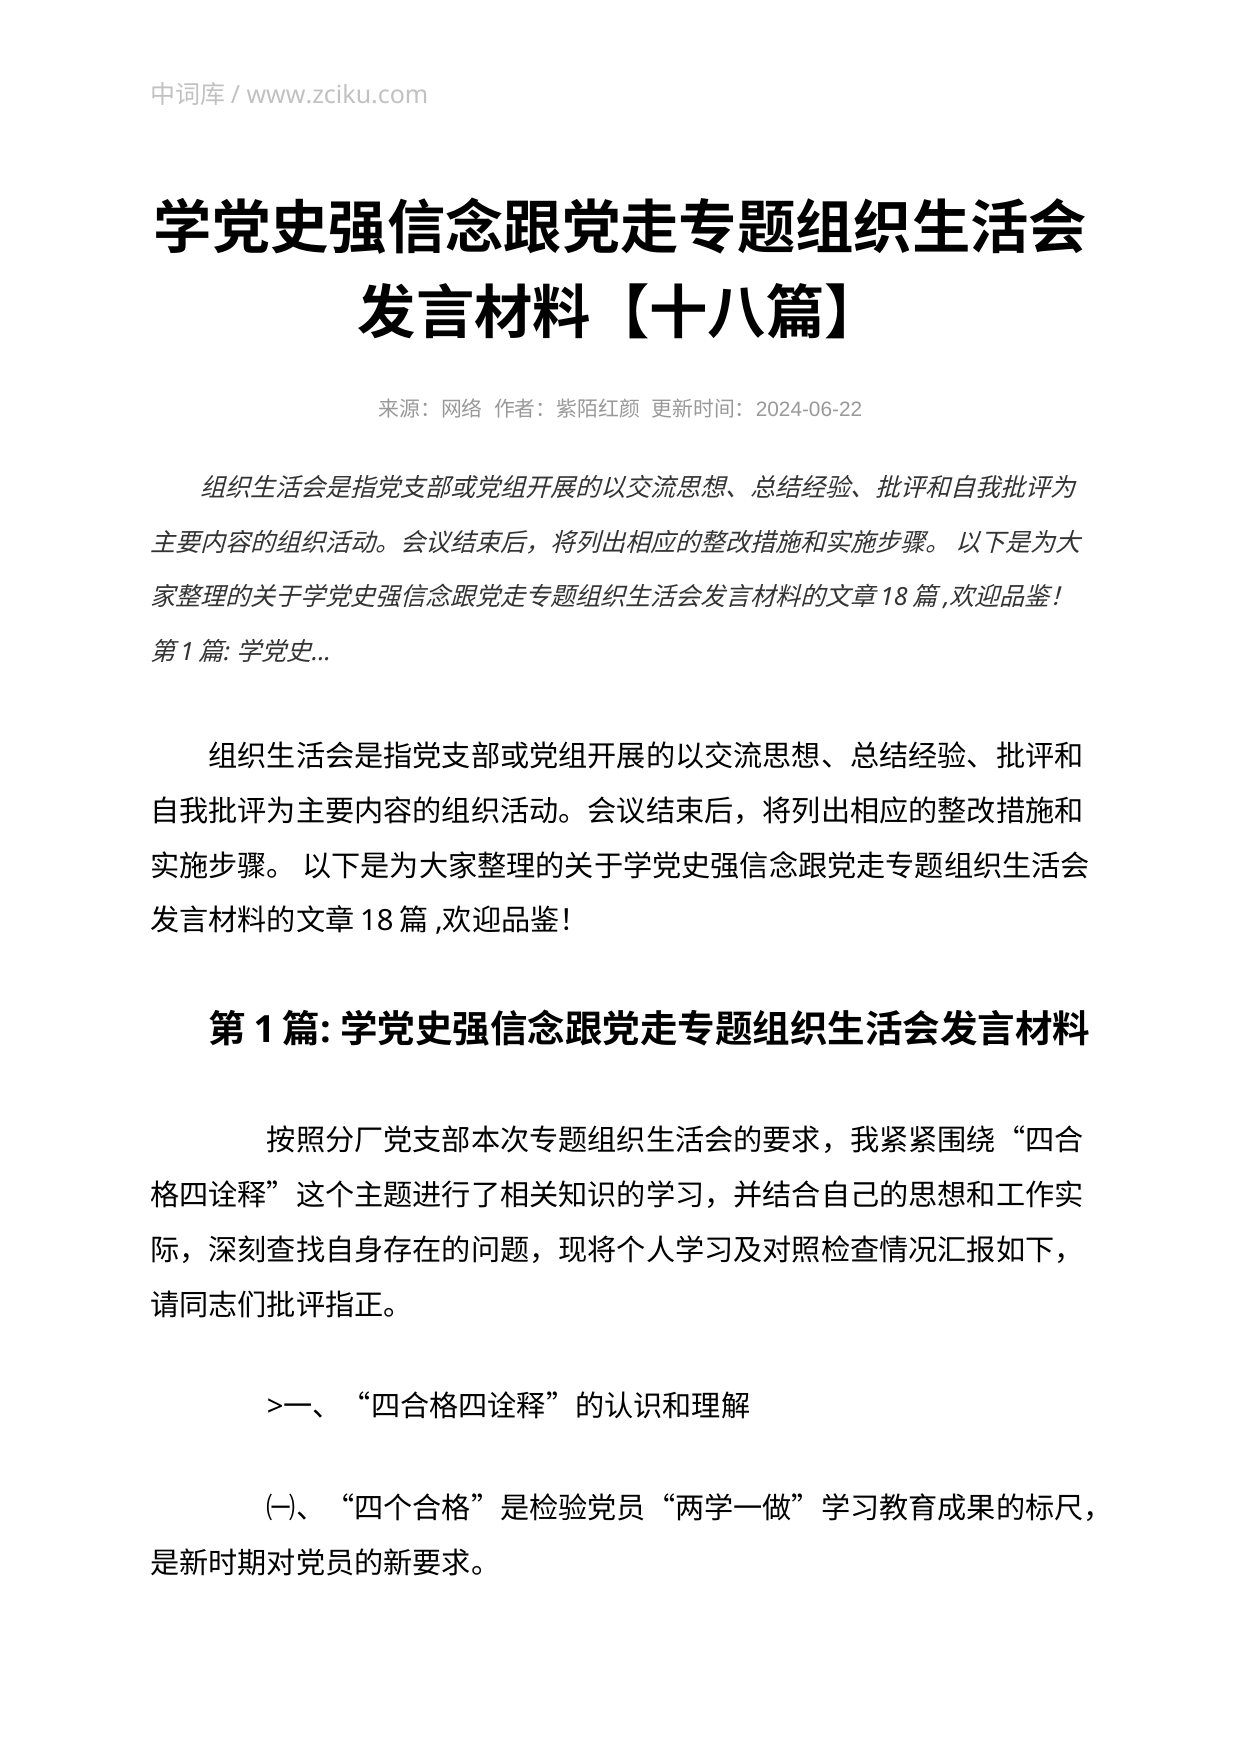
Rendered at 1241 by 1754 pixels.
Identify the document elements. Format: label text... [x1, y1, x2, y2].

text >一、“四合格四诠释”的认识和理解 [150, 1383, 1090, 1425]
text ㈠、“四个合格”是检验党员“两学一做”学习教育成果的标尺，是新时期对党员的新要求。 [150, 1485, 1090, 1582]
text 组织生活会是指党支部或党组开展的以交流思想、总结经验、批评和自我批评为主要内容的组织活动。会议结束后，将列出相应的整改措施和实施步骤。 以下是为大家整理的关于学党史强信念跟党走专题组织生活会发言材料的文章18篇 ,欢迎品鉴！ [150, 732, 1090, 939]
subtitle 学党史强信念跟党走专题组织生活会发言材料【十八篇】 [150, 181, 1090, 350]
text 组织生活会是指党支部或党组开展的以交流思想、总结经验、批评和自我批评为主要内容的组织活动。会议结束后，将列出相应的整改措施和实施步骤。 以下是为大家整理的关于学党史强信念跟党走专题组织生活会发言材料的文章18篇 ,欢迎品鉴！第1篇: 学党史... [150, 468, 1090, 667]
text 第1篇: 学党史强信念跟党走专题组织生活会发言材料 [150, 999, 1090, 1053]
text 按照分厂党支部本次专题组织生活会的要求，我紧紧围绕“四合格四诠释”这个主题进行了相关知识的学习，并结合自己的思想和工作实际，深刻查找自身存在的问题，现将个人学习及对照检查情况汇报如下，请同志们批评指正。 [150, 1117, 1090, 1323]
text 来源：网络 作者：紫陌红颜 更新时间：2024-06-22 [150, 397, 1090, 421]
